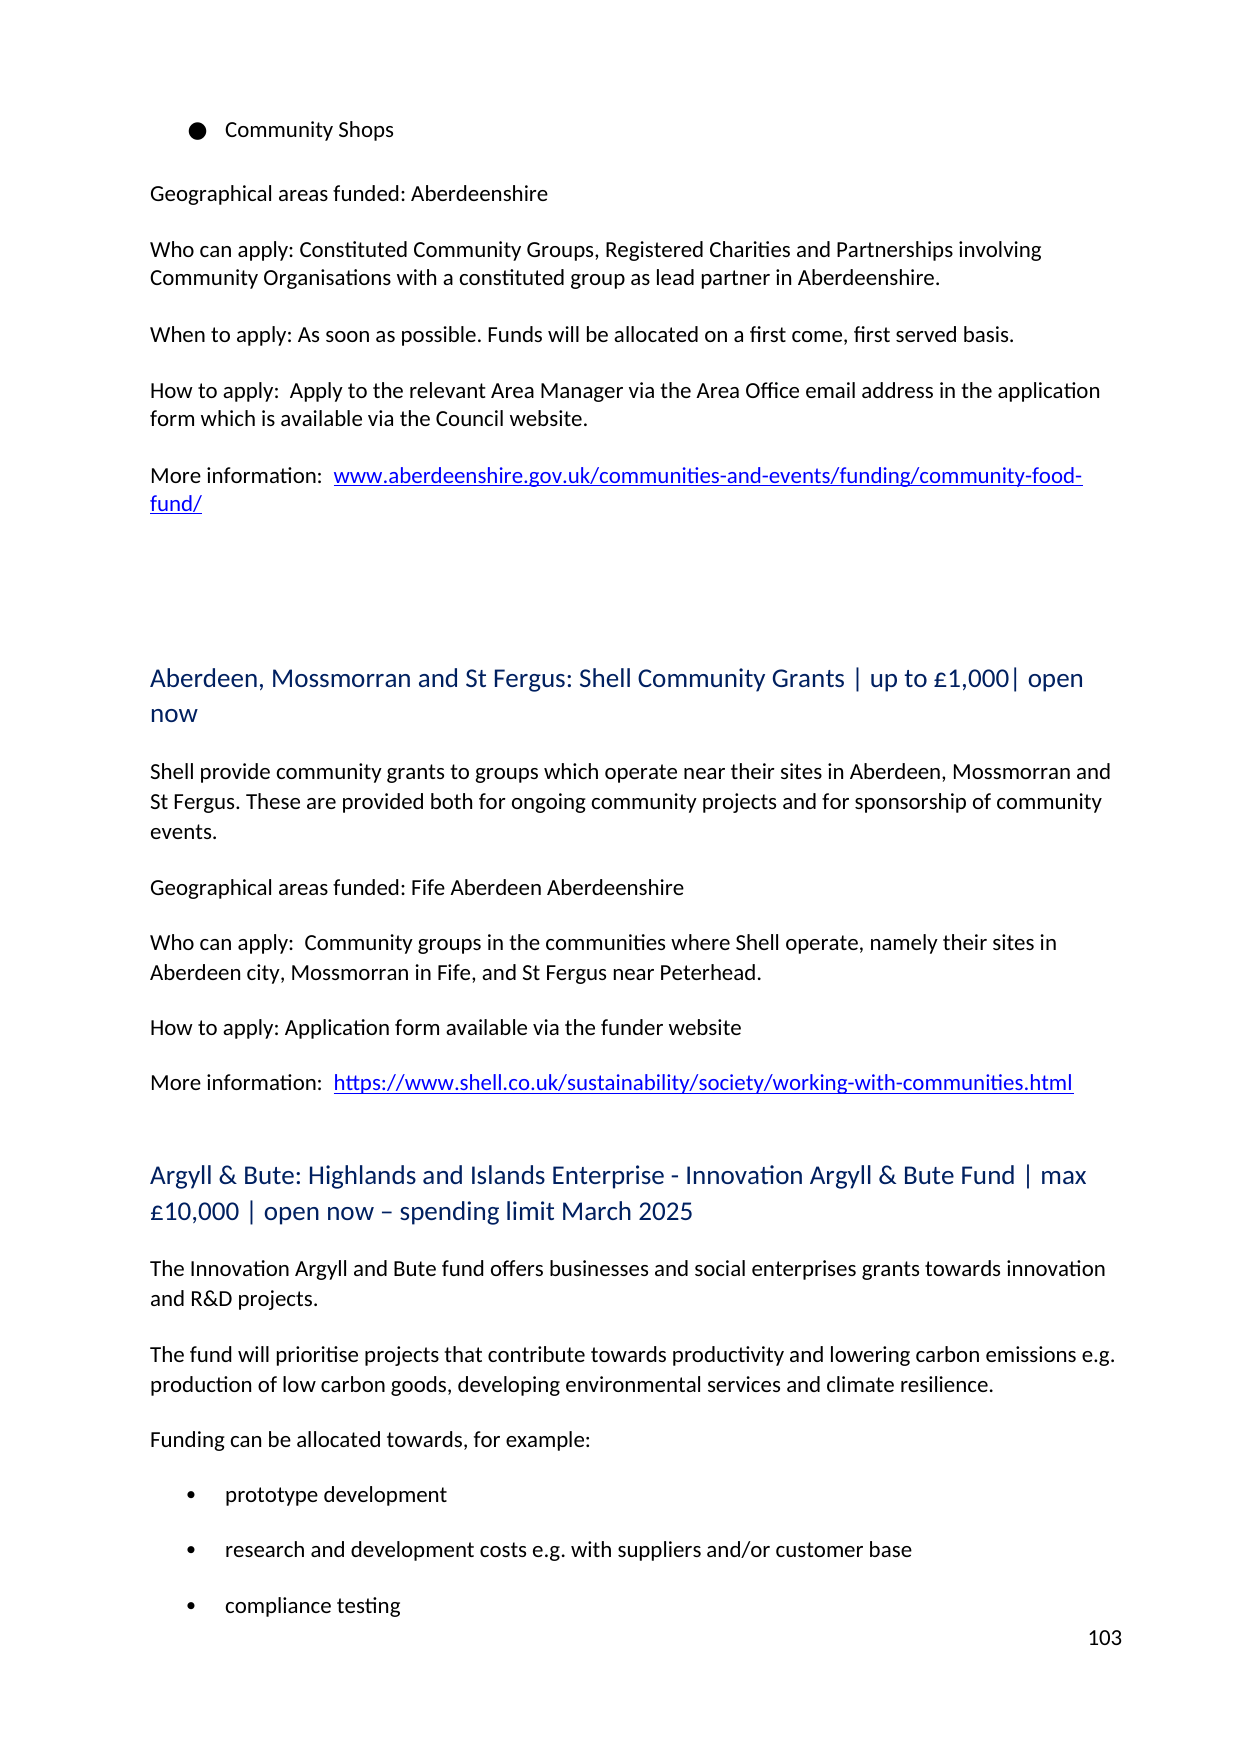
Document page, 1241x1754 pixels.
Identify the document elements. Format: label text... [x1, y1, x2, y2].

list Community Shops [187, 103, 1122, 150]
text The fund will prioritise projects that contribute towards productivity and lowering carbon emissions e.g. production of low carbon goods, developing environmental services and climate resilience. [150, 1340, 1122, 1398]
text Geographical areas funded: Aberdeenshire [150, 179, 1122, 207]
subtitle Argyll & Bute: Highlands and Islands Enterprise - Innovation Argyll & Bute Fund | max £10,000 | open now – spending limit March 2025 [150, 1158, 1122, 1227]
list prototype development [187, 1480, 1122, 1508]
text Who can apply: Community groups in the communities where Shell operate, namely their sites in Aberdeen city, Mossmorran in Fife, and St Fergus near Peterhead. [150, 928, 1122, 986]
list research and development costs e.g. with suppliers and/or customer base [187, 1536, 1122, 1564]
text Who can apply: Constituted Community Groups, Registered Charities and Partnerships involving Community Organisations with a constituted group as lead partner in Aberdeenshire. [150, 235, 1122, 291]
text How to apply: Apply to the relevant Area Manager via the Area Office email address in the application form which is available via the Council website. [150, 376, 1122, 432]
text More information: https://www.shell.co.uk/sustainability/society/working-with-communities.html [150, 1068, 1122, 1097]
list compliance testing [187, 1591, 1122, 1619]
text How to apply: Application form available via the funder website [150, 1013, 1122, 1041]
text The Innovation Argyll and Bute fund offers businesses and social enterprises grants towards innovation and R&D projects. [150, 1254, 1122, 1313]
text Geographical areas funded: Fife Aberdeen Aberdeenshire [150, 873, 1122, 901]
text More information: www.aberdeenshire.gov.uk/communities-and-events/funding/community-food-fund/ [150, 461, 1122, 517]
text When to apply: As soon as possible. Funds will be allocated on a first come, first served basis. [150, 320, 1122, 348]
text Shell provide community grants to groups which operate near their sites in Aberdeen, Mossmorran and St Fergus. These are provided both for ongoing community projects and for sponsorship of community events. [150, 757, 1122, 846]
text Funding can be allocated towards, for example: [150, 1425, 1122, 1453]
subtitle Aberdeen, Mossmorran and St Fergus: Shell Community Grants | up to £1,000| open now [150, 661, 1122, 729]
